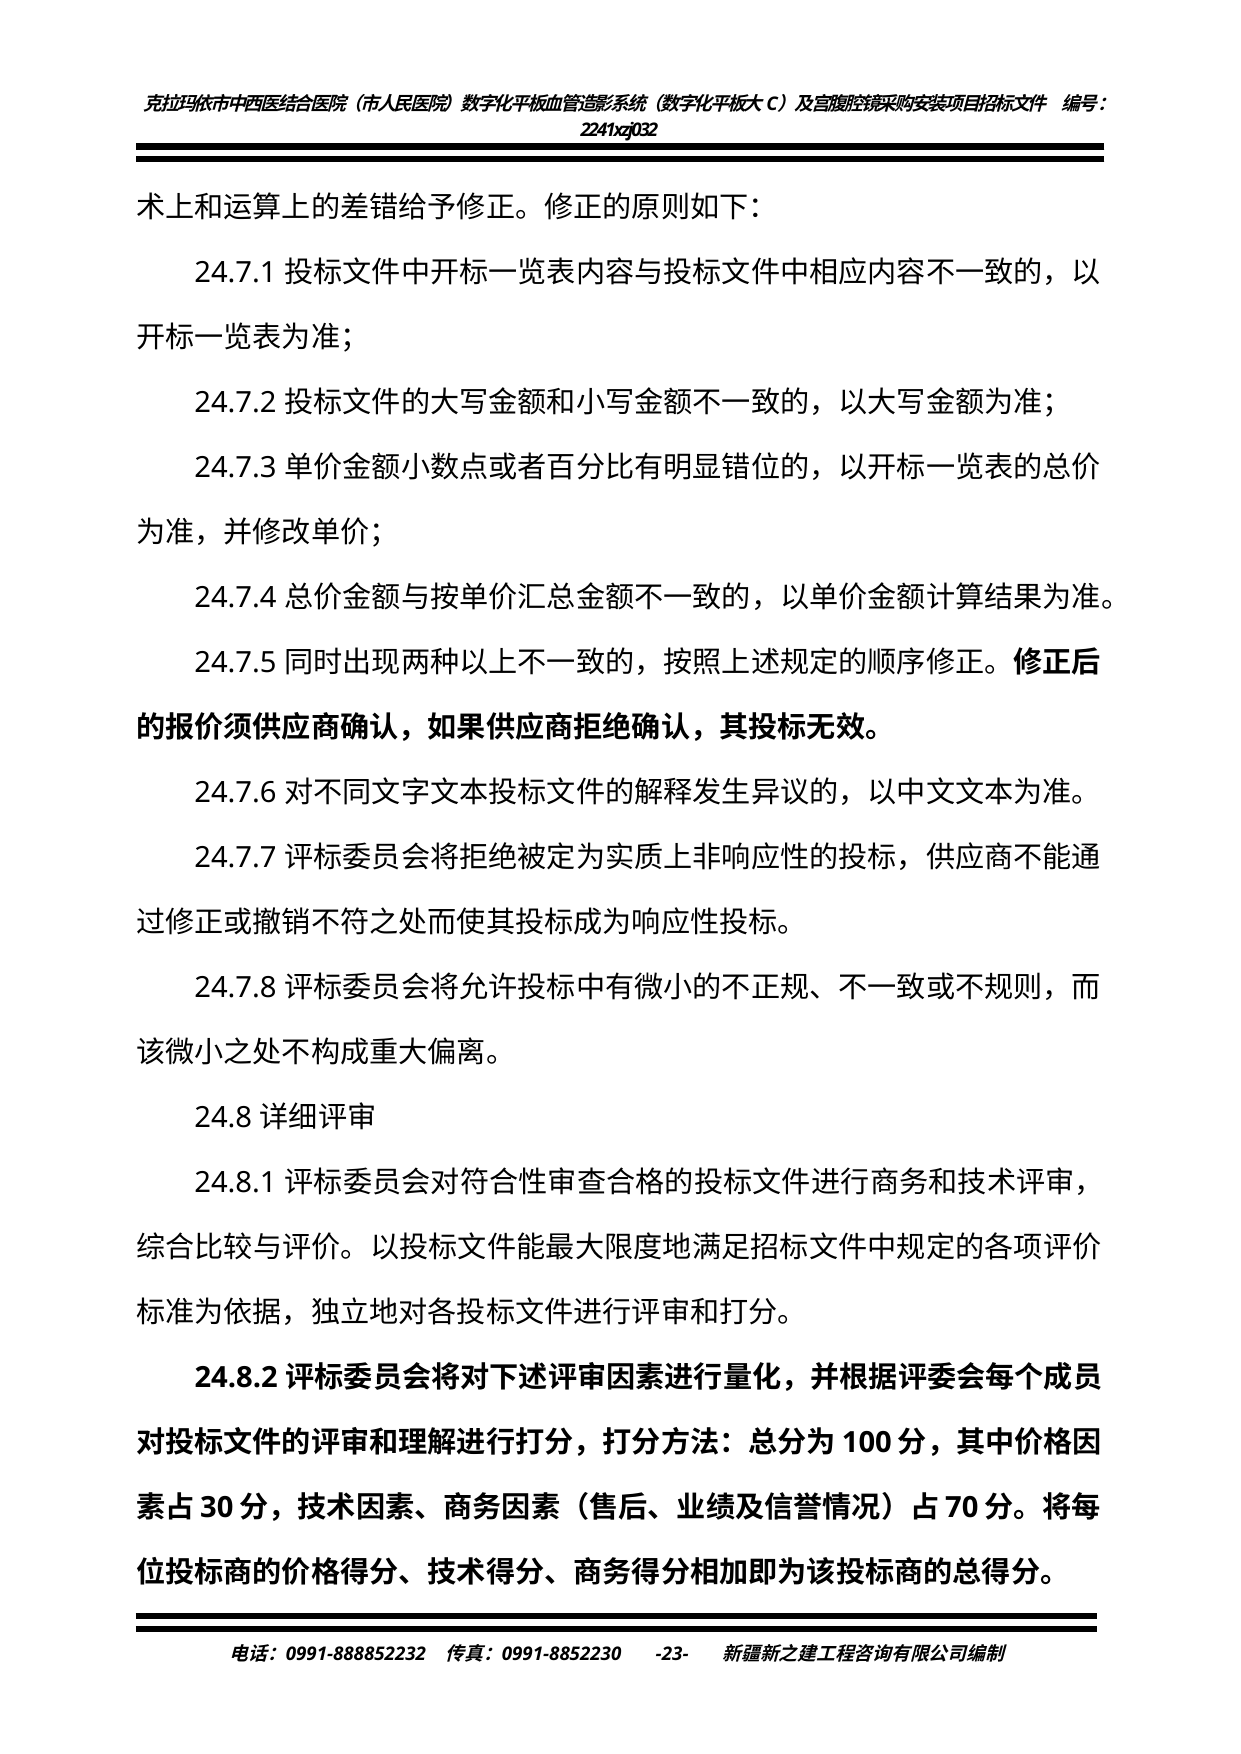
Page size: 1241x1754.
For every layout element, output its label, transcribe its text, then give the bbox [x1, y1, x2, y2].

text 24.7.4 总价金额与按单价汇总金额不一致的，以单价金额计算结果为准。 [136, 563, 1104, 628]
text 24.8 详细评审 [136, 1083, 1104, 1148]
text 24.7.6 对不同文字文本投标文件的解释发生异议的，以中文文本为准。 [136, 758, 1104, 823]
text 24.7.2 投标文件的大写金额和小写金额不一致的，以大写金额为准； [136, 368, 1104, 433]
text 24.7.8 评标委员会将允许投标中有微小的不正规、不一致或不规则，而该微小之处不构成重大偏离。 [136, 953, 1104, 1083]
text 24.7.3 单价金额小数点或者百分比有明显错位的，以开标一览表的总价为准，并修改单价； [136, 433, 1104, 563]
text 24.8.1 评标委员会对符合性审查合格的投标文件进行商务和技术评审，综合比较与评价。以投标文件能最大限度地满足招标文件中规定的各项评价标准为依据，独立地对各投标文件进行评审和打分。 [136, 1148, 1104, 1343]
text 24.7.5 同时出现两种以上不一致的，按照上述规定的顺序修正。修正后的报价须供应商确认，如果供应商拒绝确认，其投标无效。 [136, 628, 1104, 758]
text 24.8.2 评标委员会将对下述评审因素进行量化，并根据评委会每个成员对投标文件的评审和理解进行打分，打分方法：总分为100分，其中价格因素占30分，技术因素、商务因素（售后、业绩及信誉情况）占70分。将每位投标商的价格得分、技术得分、商务得分相加即为该投标商的总得分。 [136, 1343, 1104, 1603]
text 24.7.7 评标委员会将拒绝被定为实质上非响应性的投标，供应商不能通过修正或撤销不符之处而使其投标成为响应性投标。 [136, 823, 1104, 953]
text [136, 173, 1104, 238]
text 24.7.1 投标文件中开标一览表内容与投标文件中相应内容不一致的，以开标一览表为准； [136, 238, 1104, 368]
